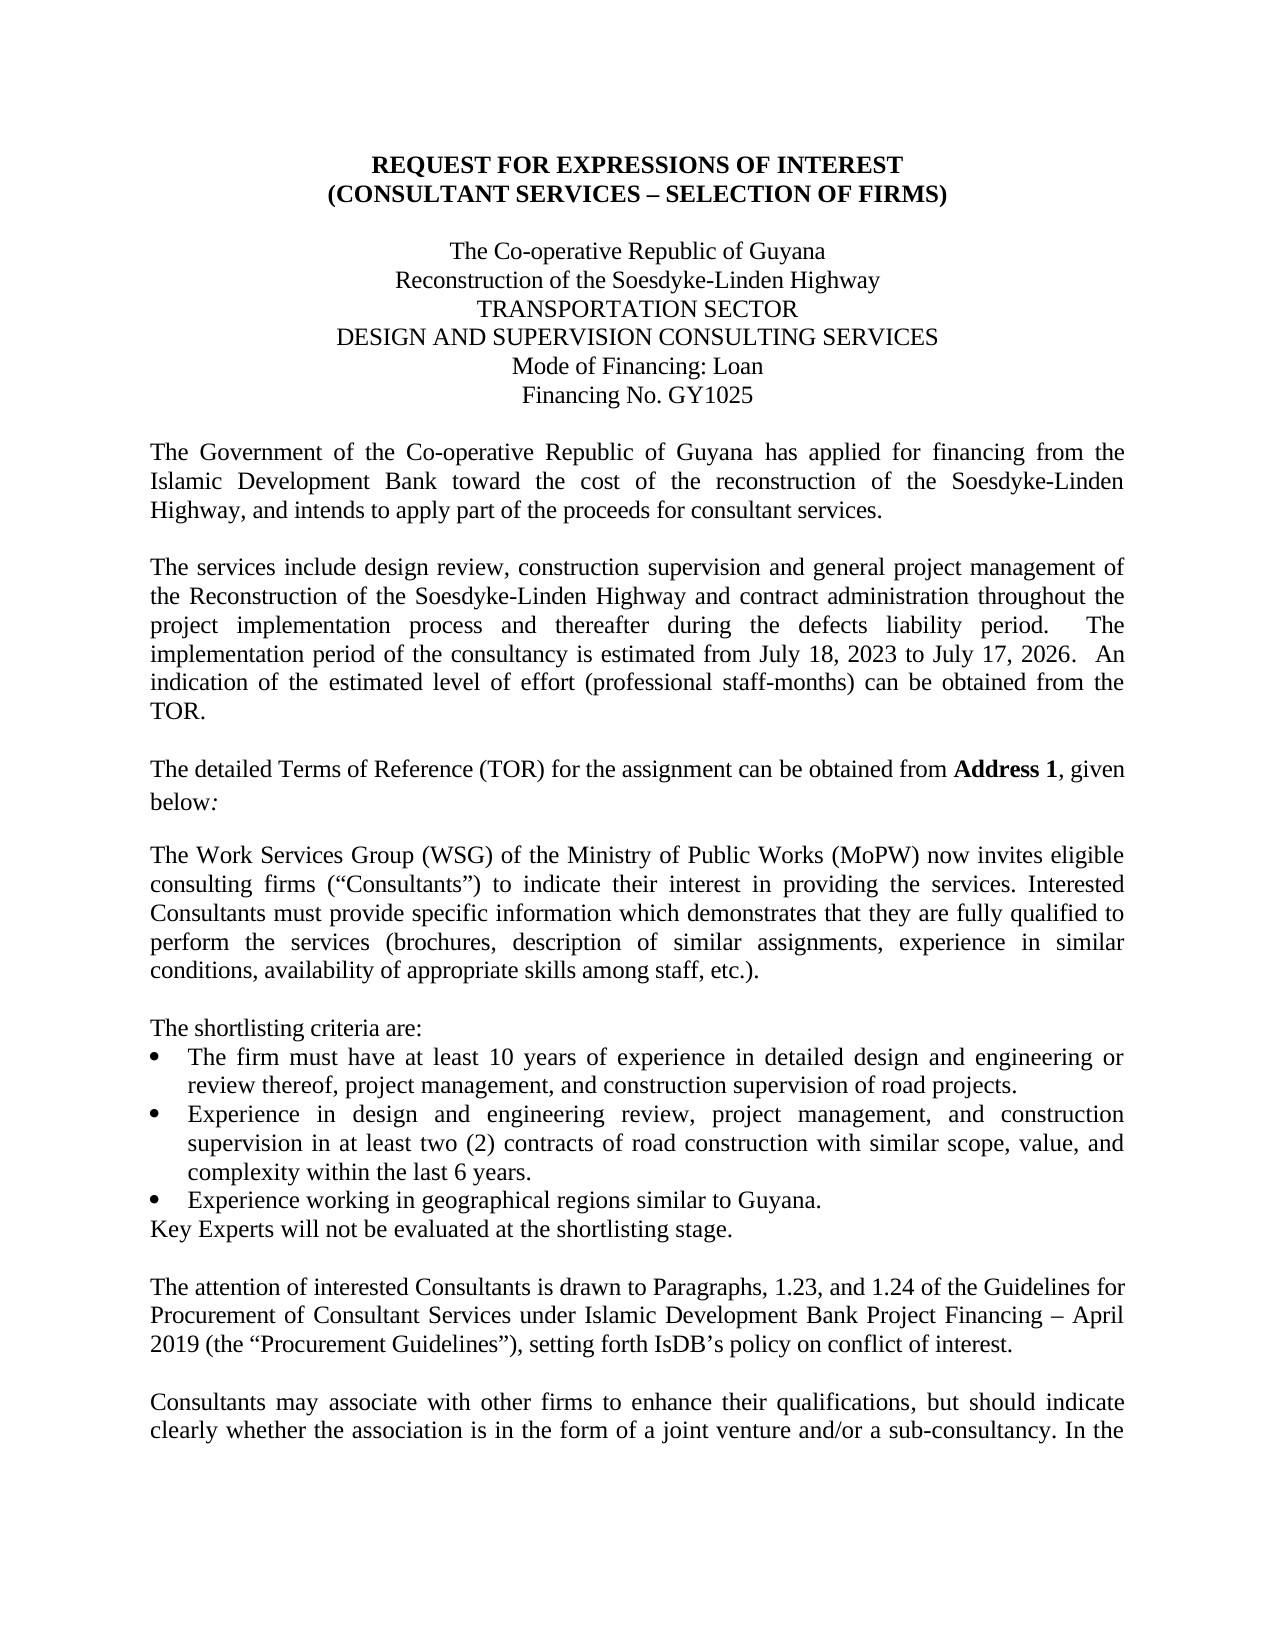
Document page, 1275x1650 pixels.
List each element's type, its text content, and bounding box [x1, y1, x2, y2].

text The shortlisting criteria are: [150, 1013, 1125, 1042]
text The attention of interested Consultants is drawn to Paragraphs, 1.23, and 1.24 of the Guidelines for Procurement of Consultant Services under Islamic Development Bank Project Financing – April 2019 (the “Procurement Guidelines”), setting forth IsDB’s policy on conflict of interest. [150, 1272, 1125, 1358]
text REQUEST FOR EXPRESSIONS OF INTEREST [150, 150, 1125, 179]
text Mode of Financing: Loan [150, 351, 1125, 380]
text The Co-operative Republic of Guyana [150, 236, 1125, 265]
text The services include design review, construction supervision and general project management of the Reconstruction of the Soesdyke-Linden Highway and contract administration throughout the project implementation process and thereafter during the defects liability period. The implementation period of the consultancy is estimated from July 18, 2023 to July 17, 2026. An indication of the estimated level of effort (professional staff-months) can be obtained from the TOR. [150, 552, 1125, 725]
text Key Experts will not be evaluated at the shortlisting stage. [150, 1214, 1125, 1243]
text (CONSULTANT SERVICES – SELECTION OF FIRMS) [150, 179, 1125, 207]
list The firm must have at least 10 years of experience in detailed design and engineering or review thereof, project management, and construction supervision of road projects. [150, 1042, 1125, 1099]
text TRANSPORTATION SECTOR [150, 294, 1125, 322]
text DESIGN AND SUPERVISION CONSULTING SERVICES [150, 322, 1125, 351]
text Reconstruction of the Soesdyke-Linden Highway [150, 265, 1125, 294]
text The Work Services Group (WSG) of the Ministry of Public Works (MoPW) now invites eligible consulting firms (“Consultants”) to indicate their interest in providing the services. Interested Consultants must provide specific information which demonstrates that they are fully qualified to perform the services (brochures, description of similar assignments, experience in similar conditions, availability of appropriate skills among staff, etc.). [150, 841, 1125, 984]
text The detailed Terms of Reference (TOR) for the assignment can be obtained from Address 1, given below: [150, 754, 1125, 816]
list Experience working in geographical regions similar to Guyana. [150, 1186, 1125, 1214]
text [150, 1387, 1125, 1444]
text The Government of the Co-operative Republic of Guyana has applied for financing from the Islamic Development Bank toward the cost of the reconstruction of the Soesdyke-Linden Highway, and intends to apply part of the proceeds for consultant services. [150, 437, 1125, 524]
text Financing No. GY1025 [150, 380, 1125, 409]
list Experience in design and engineering review, project management, and construction supervision in at least two (2) contracts of road construction with similar scope, value, and complexity within the last 6 years. [150, 1099, 1125, 1186]
